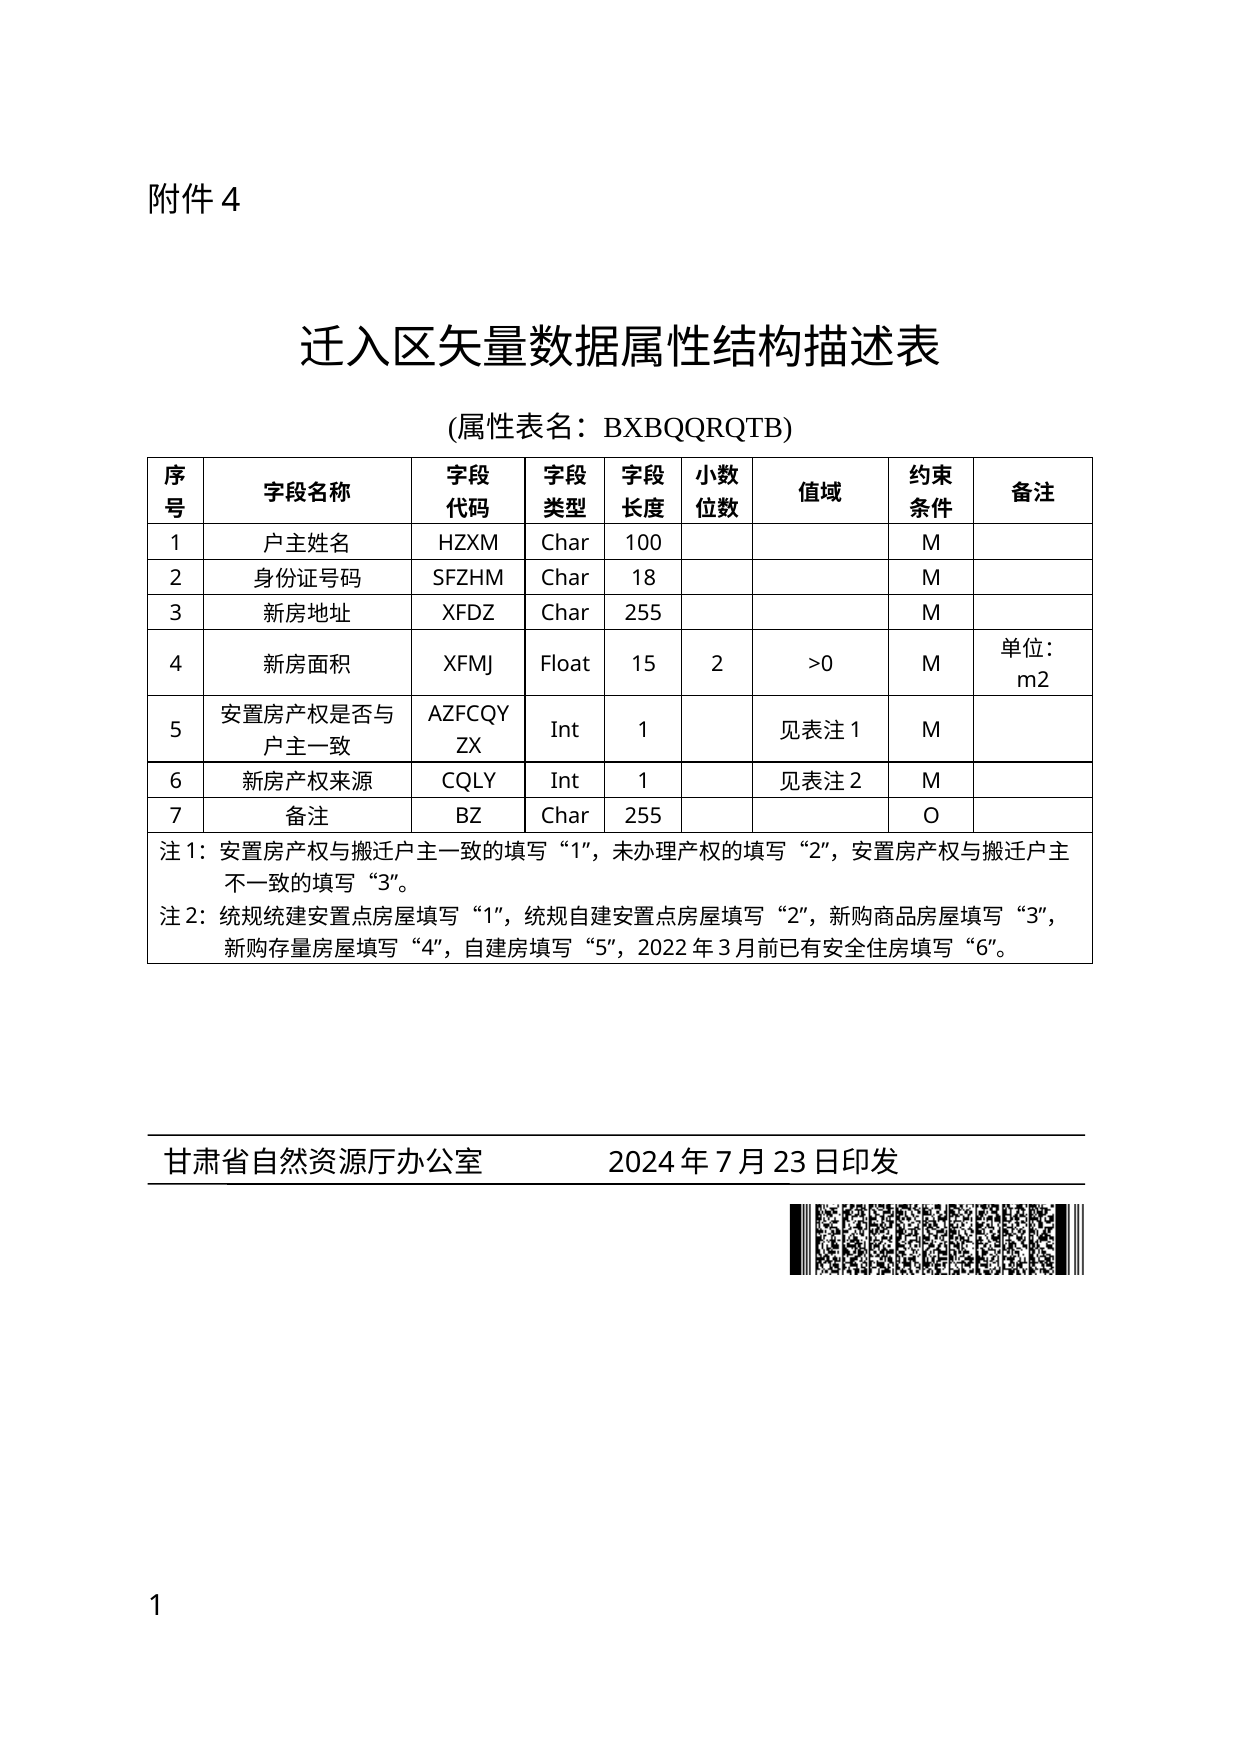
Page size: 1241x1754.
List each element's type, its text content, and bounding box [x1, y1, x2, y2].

table_cell 新房产权来源 [204, 763, 411, 797]
table_cell CQLY [412, 763, 524, 797]
table_cell 1 [605, 763, 681, 797]
text (属性表名：BXBQQRQTB) [148, 392, 1092, 457]
table_cell BZ [412, 798, 524, 832]
table_cell [682, 696, 752, 761]
table_cell 备注 [204, 798, 411, 832]
table_cell 2 [148, 560, 203, 594]
table_cell M [889, 696, 973, 761]
table_cell [682, 560, 752, 594]
table_header 字段类型 [526, 458, 604, 523]
table_cell 新房地址 [204, 595, 411, 629]
table_cell M [889, 595, 973, 629]
table_cell O [889, 798, 973, 832]
table_cell Char [526, 524, 604, 558]
table_cell 5 [148, 696, 203, 761]
table_header 序号 [148, 458, 203, 523]
table_cell [974, 595, 1092, 629]
table_header 字段 长度 [605, 458, 681, 523]
table_cell SFZHM [412, 560, 524, 594]
table_cell Int [526, 696, 604, 761]
table_cell M [889, 763, 973, 797]
table_cell [682, 798, 752, 832]
table_cell [753, 560, 888, 594]
table_cell 新房面积 [204, 630, 411, 695]
picture [789, 1204, 1084, 1275]
text 甘肃省自然资源厅办公室 2024年7月23日印发 [148, 1127, 1092, 1192]
table_cell M [889, 560, 973, 594]
table_cell [682, 763, 752, 797]
table_cell 单位：m2 [974, 630, 1092, 695]
table_cell Char [526, 560, 604, 594]
table_header 备注 [974, 458, 1092, 523]
table_cell >0 [753, 630, 888, 695]
table_cell XFDZ [412, 595, 524, 629]
table_cell XFMJ [412, 630, 524, 695]
table_cell Char [526, 595, 604, 629]
table_cell [974, 696, 1092, 761]
table_cell 身份证号码 [204, 560, 411, 594]
table_header 小数 位数 [682, 458, 752, 523]
table_cell 255 [605, 595, 681, 629]
table_cell 4 [148, 630, 203, 695]
table_cell 6 [148, 763, 203, 797]
table_cell 安置房产权是否与户主一致 [204, 696, 411, 761]
text 迁入区矢量数据属性结构描述表 [148, 294, 1092, 392]
table_cell 3 [148, 595, 203, 629]
table_cell M [889, 630, 973, 695]
table_cell [974, 763, 1092, 797]
table_cell M [889, 524, 973, 558]
table_cell 255 [605, 798, 681, 832]
table_cell HZXM [412, 524, 524, 558]
table_cell 户主姓名 [204, 524, 411, 558]
table_header 字段 代码 [412, 458, 524, 523]
table_cell 18 [605, 560, 681, 594]
table_cell 1 [148, 524, 203, 558]
table_header 约束条件 [889, 458, 973, 523]
table_cell [753, 798, 888, 832]
table_cell 见表注1 [753, 696, 888, 761]
table_cell [974, 798, 1092, 832]
text 附件4 [148, 164, 1092, 229]
table_cell [974, 524, 1092, 558]
table_cell 100 [605, 524, 681, 558]
table_cell 1 [605, 696, 681, 761]
table_cell Int [526, 763, 604, 797]
table_cell 15 [605, 630, 681, 695]
table_header 值域 [753, 458, 888, 523]
table_cell Char [526, 798, 604, 832]
table_cell Float [526, 630, 604, 695]
table_cell [753, 595, 888, 629]
table_cell 2 [682, 630, 752, 695]
table_cell 注1：安置房产权与搬迁户主一致的填写“1”，未办理产权的填写“2”，安置房产权与搬迁户主不一致的填写“3”。 注2：统规统建安置点房屋填写“1”，统规自建安置点房屋填写“2”，新购商品房屋填写“3”，新购存量房屋填写“4”，自建房填写“5”，2022年3月前已有安全住房填写“6”。 [148, 833, 1092, 963]
table_cell [753, 524, 888, 558]
table_cell 7 [148, 798, 203, 832]
table_cell [974, 560, 1092, 594]
table_cell [682, 595, 752, 629]
table_cell [682, 524, 752, 558]
table_header 字段名称 [204, 458, 411, 523]
table_cell 见表注2 [753, 763, 888, 797]
table_cell AZFCQYZX [412, 696, 524, 761]
